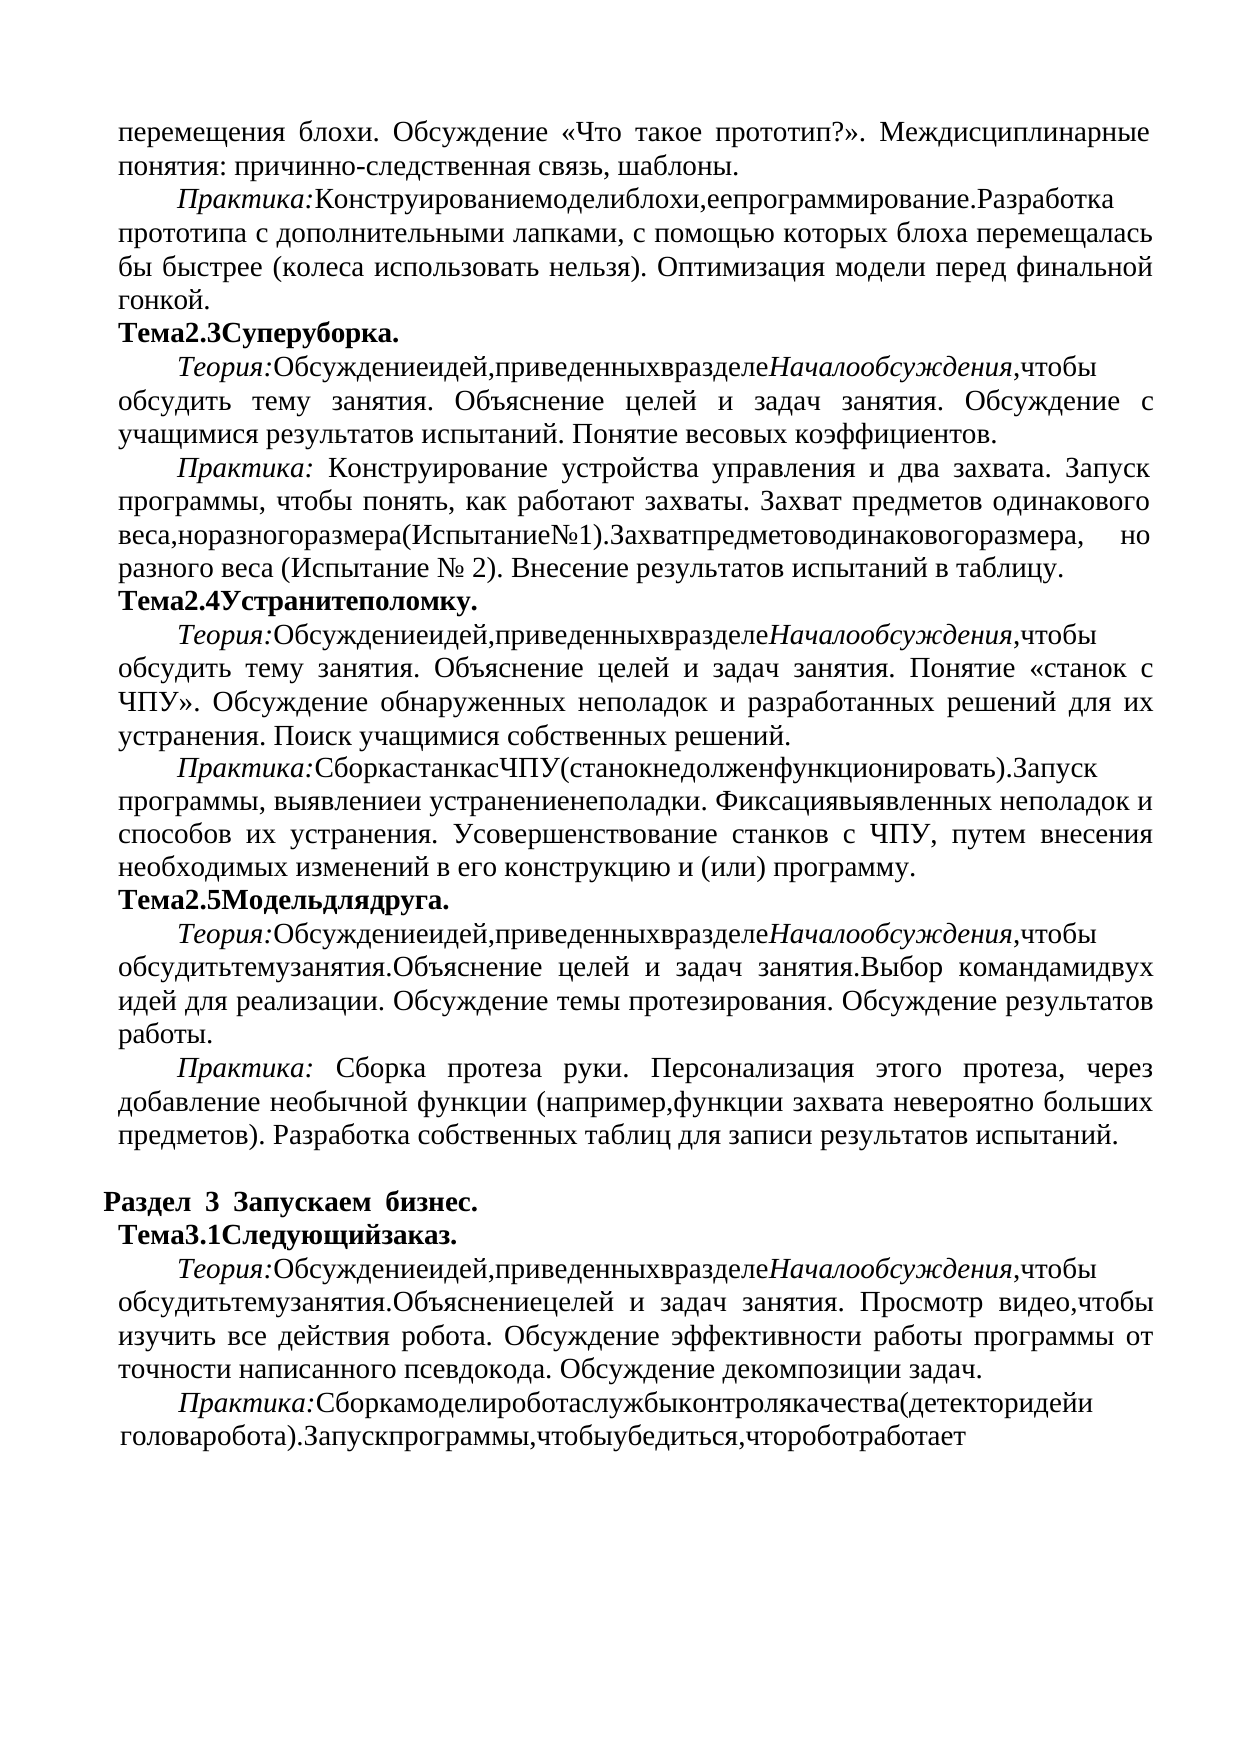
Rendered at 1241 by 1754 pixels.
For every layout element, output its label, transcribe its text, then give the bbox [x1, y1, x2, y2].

text Практика:СборкастанкасЧПУ(станокнедолженфункционировать).Запуск программы, выявлениеи устранениенеполадки. Фиксациявыявленных неполадок и способов их устранения. Усовершенствование станков с ЧПУ, путем внесения необходимых изменений в его конструкцию и (или) программу. [118, 751, 1154, 883]
subtitle Раздел 3 Запускаем бизнес. Тема3.1Следующийзаказ. [103, 1184, 478, 1251]
text Теория:Обсуждениеидей,приведенныхвразделеНачалообсуждения,чтобы обсудить тему занятия. Объяснение целей и задач занятия. Понятие «станок с ЧПУ». Обсуждение обнаруженных неполадок и разработанных решений для их устранения. Поиск учащимися собственных решений. [118, 617, 1154, 751]
text перемещения блохи. Обсуждение «Что такое прототип?». Междисциплинарные понятия: причинно-следственная связь, шаблоны. [118, 114, 1150, 182]
subtitle Тема2.3Суперуборка. [118, 316, 1228, 349]
text Практика: Конструирование устройства управления и два захвата. Запуск программы, чтобы понять, как работают захваты. Захват предметов одинакового веса,норазногоразмера(Испытание№1).Захватпредметоводинаковогоразмера, но разного веса (Испытание № 2). Внесение результатов испытаний в таблицу. [118, 450, 1151, 584]
text Практика:Сборкамоделироботаслужбыконтролякачества(детекторидейи головаробота).Запускпрограммы,чтобыубедиться,чтороботработает [120, 1385, 1152, 1452]
text Теория:Обсуждениеидей,приведенныхвразделеНачалообсуждения,чтобы обсудить тему занятия. Объяснение целей и задач занятия. Обсуждение с учащимися результатов испытаний. Понятие весовых коэффициентов. [118, 349, 1154, 450]
text Теория:Обсуждениеидей,приведенныхвразделеНачалообсуждения,чтобы обсудитьтемузанятия.Объяснениецелей и задач занятия. Просмотр видео,чтобы изучить все действия робота. Обсуждение эффективности работы программы от точности написанного псевдокода. Обсуждение декомпозиции задач. [118, 1251, 1154, 1385]
subtitle Тема2.5Модельдлядруга. [118, 883, 1228, 916]
text Практика:Конструированиемоделиблохи,еепрограммирование.Разработка прототипа с дополнительными лапками, с помощью которых блоха перемещалась бы быстрее (колеса использовать нельзя). Оптимизация модели перед финальной гонкой. [118, 182, 1154, 316]
text Теория:Обсуждениеидей,приведенныхвразделеНачалообсуждения,чтобы обсудитьтемузанятия.Объяснение целей и задач занятия.Выбор командамидвух идей для реализации. Обсуждение темы протезирования. Обсуждение результатов работы. [118, 916, 1155, 1050]
text Практика: Сборка протеза руки. Персонализация этого протеза, через добавление необычной функции (например,функции захвата невероятно больших предметов). Разработка собственных таблиц для записи результатов испытаний. [118, 1050, 1154, 1151]
subtitle Тема2.4Устранитеполомку. [118, 584, 1228, 617]
